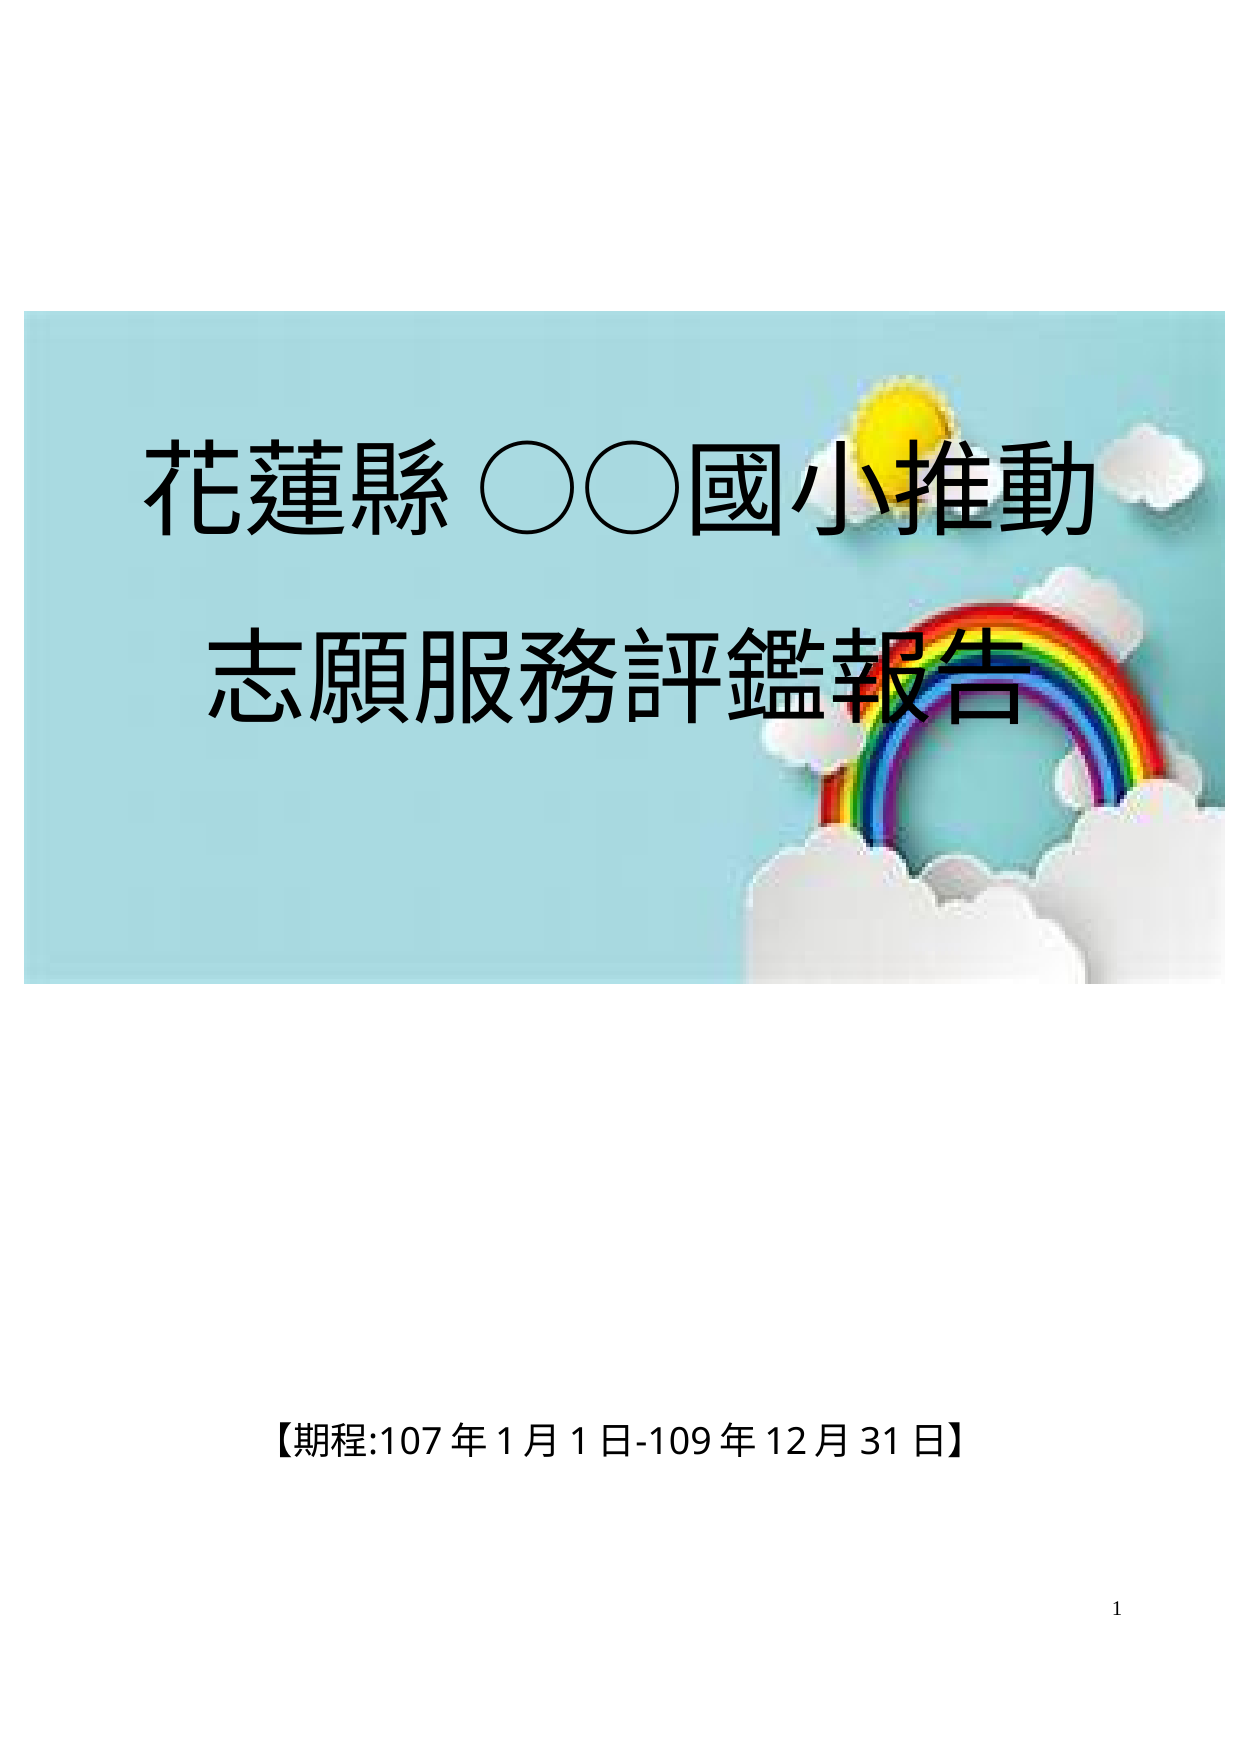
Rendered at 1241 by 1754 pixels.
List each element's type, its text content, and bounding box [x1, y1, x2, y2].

picture [24, 311, 1225, 984]
text 【期程:107年1月1日-109年12月31日】 [118, 1401, 1122, 1476]
text 志願服務評鑑報告 [118, 576, 1122, 763]
text 花蓮縣 ○○國小推動 [118, 388, 1122, 576]
